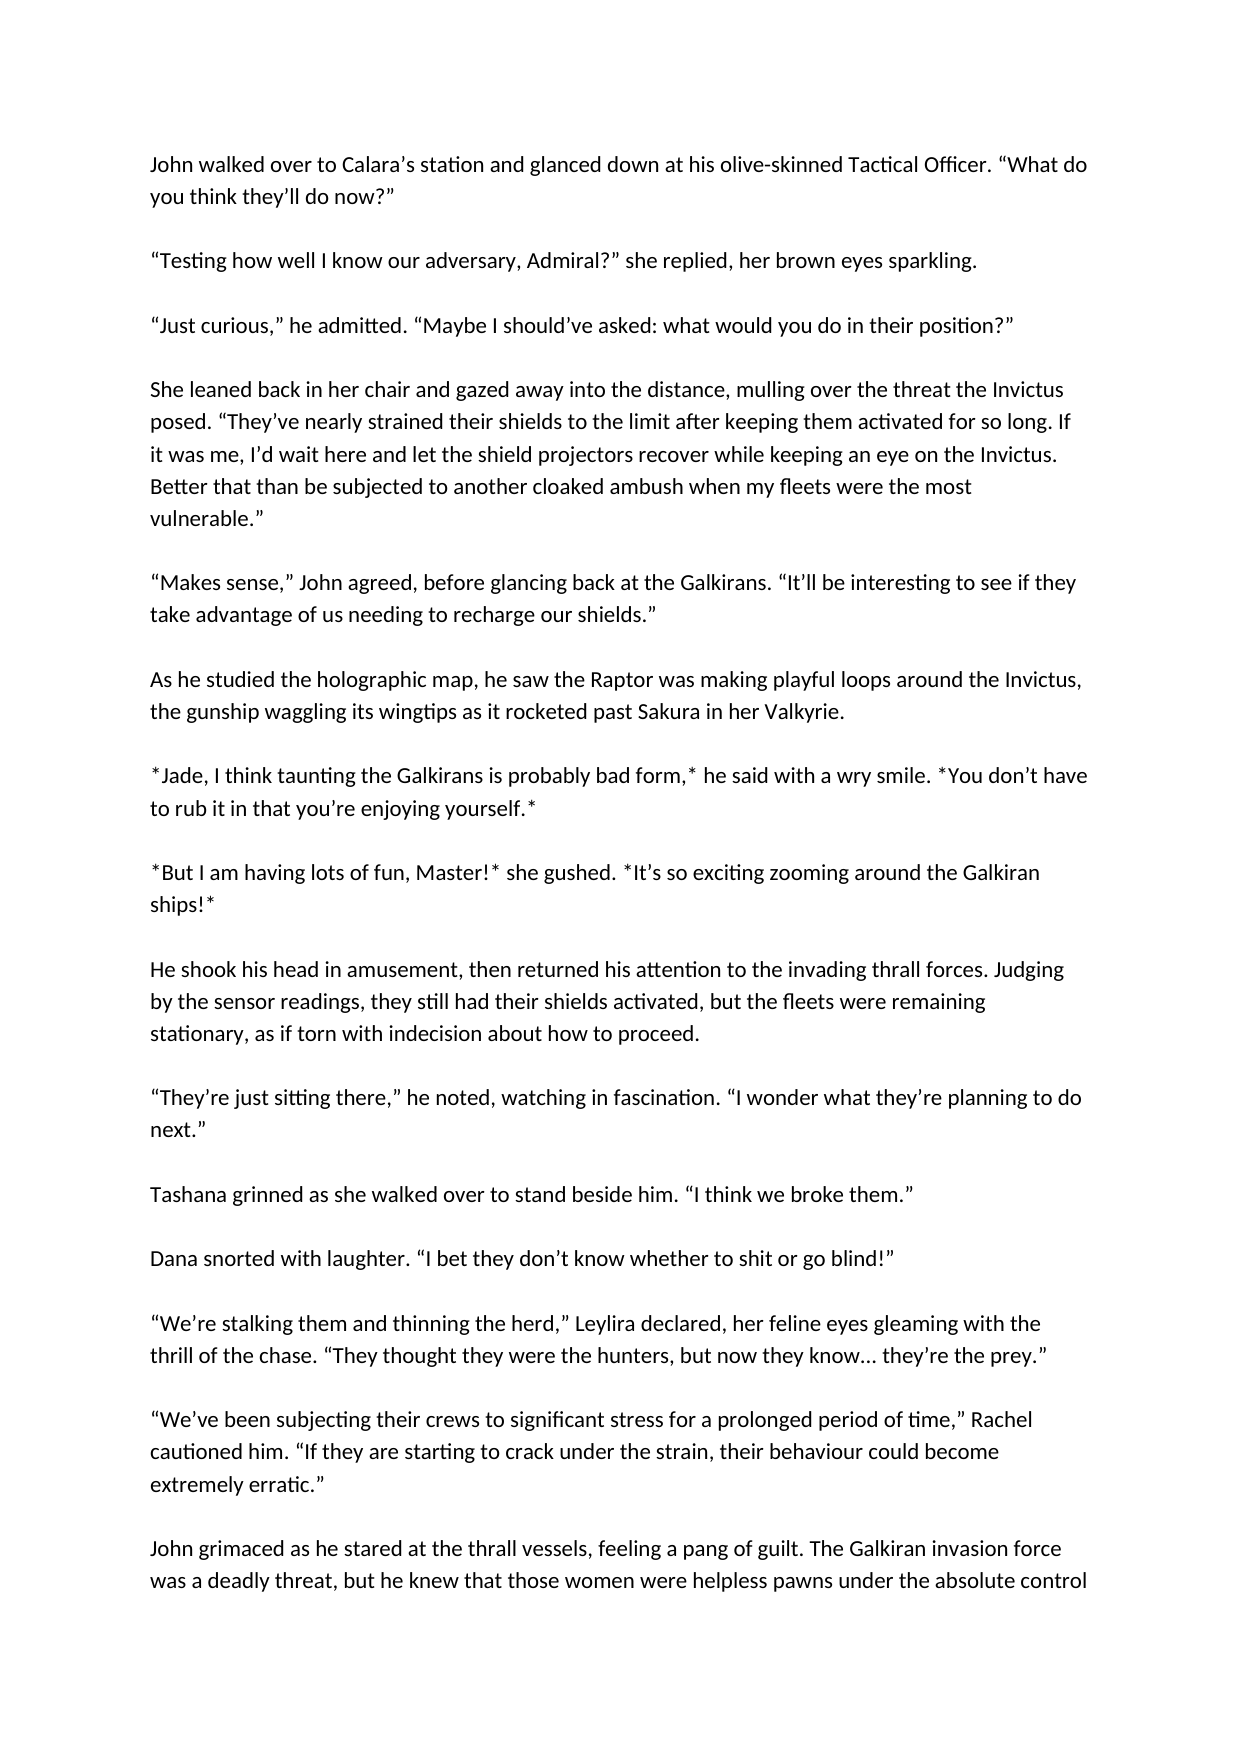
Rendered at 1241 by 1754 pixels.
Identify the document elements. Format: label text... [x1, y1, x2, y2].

text She leaned back in her chair and gazed away into the distance, mulling over the threat the Invictus posed. “They’ve nearly strained their shields to the limit after keeping them activated for so long. If it was me, I’d wait here and let the shield projectors recover while keeping an eye on the Invictus. Better that than be subjected to another cloaked ambush when my fleets were the most vulnerable.” [150, 375, 1090, 532]
text “They’re just sitting there,” he noted, watching in fascination. “I wonder what they’re planning to do next.” [150, 1083, 1090, 1144]
text Dana snorted with laughter. “I bet they don’t know whether to shit or go blind!” [150, 1244, 1090, 1272]
text “Testing how well I know our adversary, Admiral?” she replied, her brown eyes sparkling. [150, 247, 1090, 274]
text He shook his head in amusement, then returned his attention to the invading thrall forces. Judging by the sensor readings, they still had their shields activated, but the fleets were remaining stationary, as if torn with indecision about how to proceed. [150, 955, 1090, 1047]
text Tashana grinned as she walked over to stand beside him. “I think we broke them.” [150, 1180, 1090, 1208]
text *Jade, I think taunting the Galkirans is probably bad form,* he said with a wry smile. *You don’t have to rub it in that you’re enjoying yourself.* [150, 762, 1090, 822]
text John walked over to Calara’s station and glanced down at his olive-skinned Tactical Officer. “What do you think they’ll do now?” [150, 150, 1090, 210]
text *But I am having lots of fun, Master!* she gushed. *It’s so exciting zooming around the Galkiran ships!* [150, 858, 1090, 918]
text “Just curious,” he admitted. “Maybe I should’ve asked: what would you do in their position?” [150, 311, 1090, 339]
text “We’ve been subjecting their crews to significant stress for a prolonged period of time,” Rachel cautioned him. “If they are starting to crack under the strain, their behaviour could become extremely erratic.” [150, 1405, 1090, 1498]
text “We’re stalking them and thinning the herd,” Leylira declared, her feline eyes gleaming with the thrill of the chase. “They thought they were the hunters, but now they know... they’re the prey.” [150, 1309, 1090, 1369]
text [150, 1534, 1090, 1594]
text As he studied the holographic map, he saw the Raptor was making playful loops around the Invictus, the gunship waggling its wingtips as it rocketed past Sakura in her Valkyrie. [150, 665, 1090, 725]
text “Makes sense,” John agreed, before glancing back at the Galkirans. “It’ll be interesting to see if they take advantage of us needing to recharge our shields.” [150, 568, 1090, 629]
